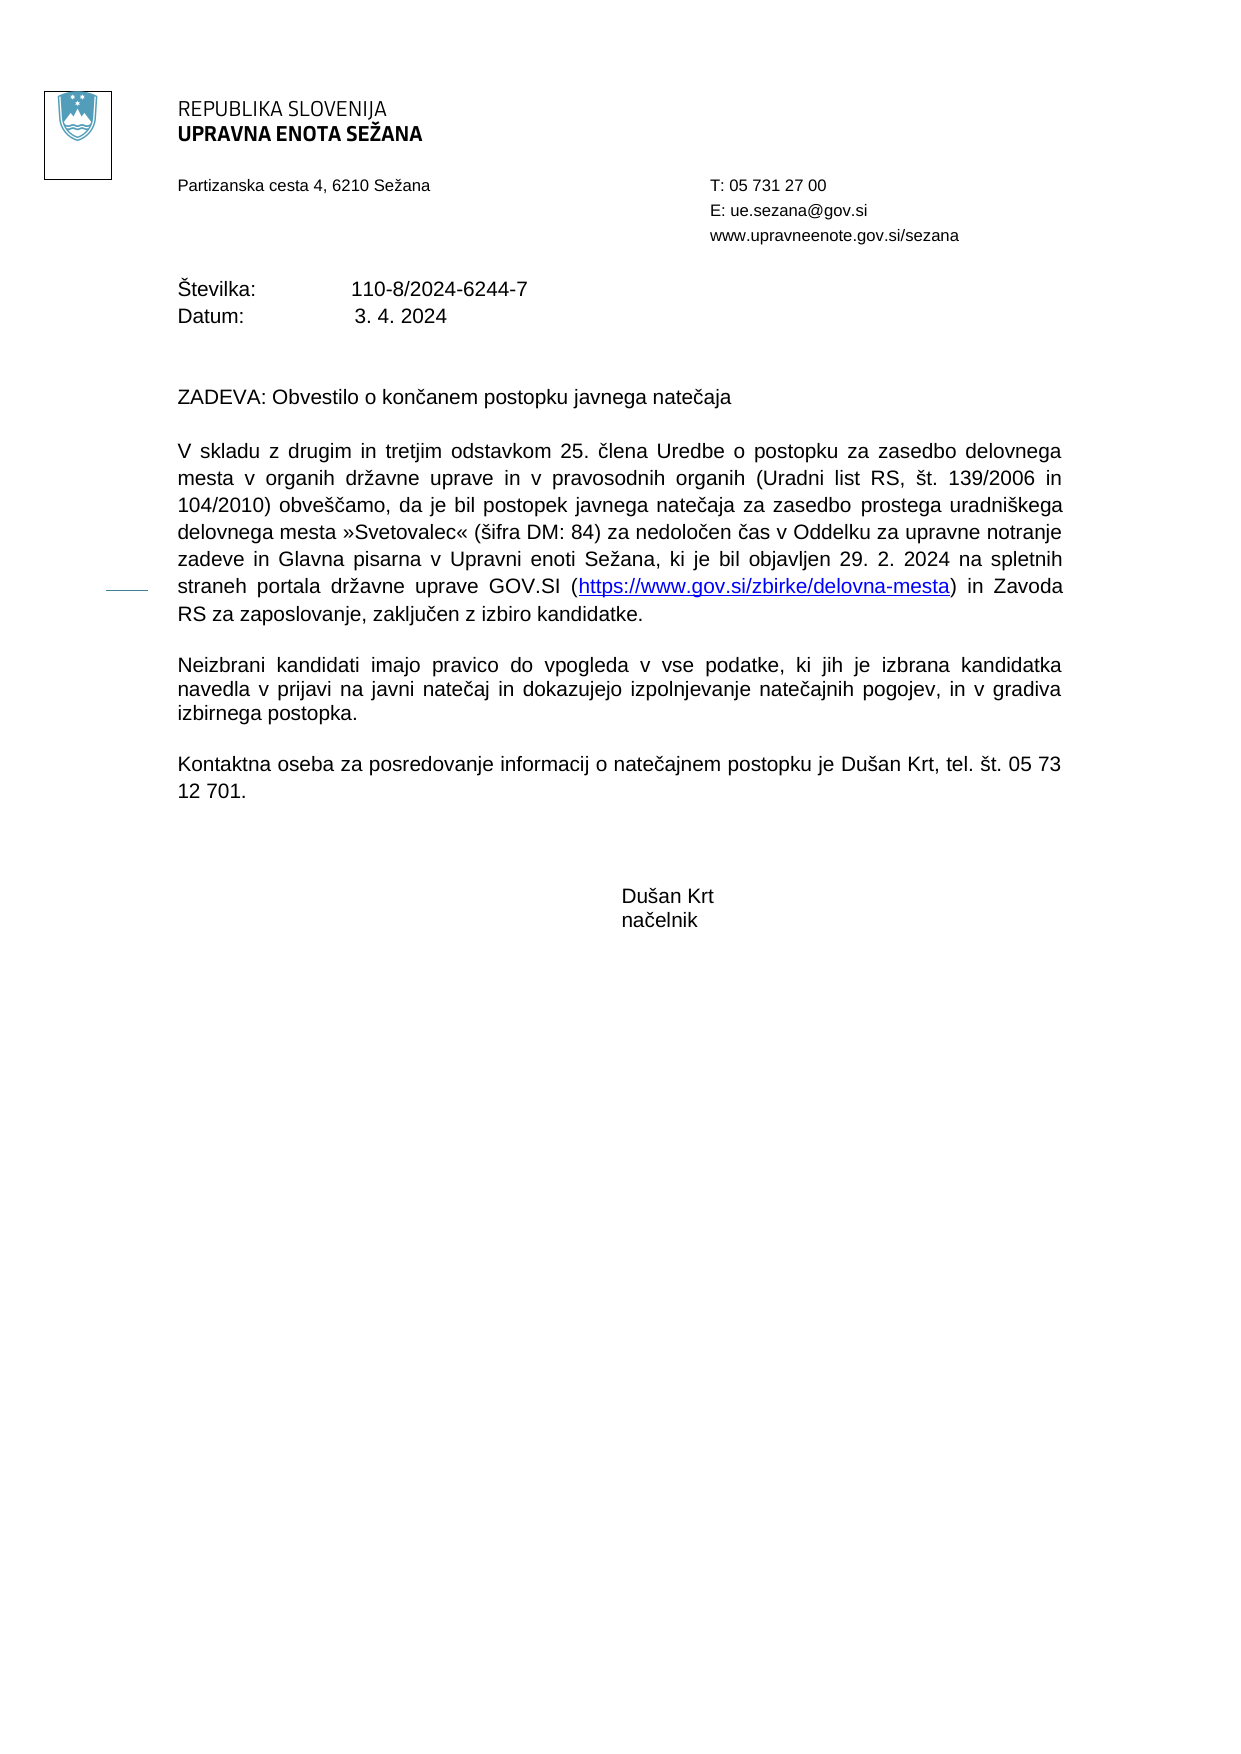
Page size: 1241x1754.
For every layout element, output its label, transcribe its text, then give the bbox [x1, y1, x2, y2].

text Številka: 110-8/2024-6244-7 [177, 273, 1063, 300]
text Dušan Krt [177, 884, 1063, 908]
text V skladu z drugim in tretjim odstavkom 25. člena Uredbe o postopku za zasedbo delovnega mesta v organih državne uprave in v pravosodnih organih (Uradni list RS, št. 139/2006 in 104/2010) obveščamo, da je bil postopek javnega natečaja za zasedbo prostega uradniškega delovnega mesta »Svetovalec« (šifra DM: 84) za nedoločen čas v Oddelku za upravne notranje zadeve in Glavna pisarna v Upravni enoti Sežana, ki je bil objavljen 29. 2. 2024 na spletnih straneh portala državne uprave GOV.SI (https://www.gov.si/zbirke/delovna-mesta) in Zavoda RS za zaposlovanje, zaključen z izbiro kandidatke. [177, 436, 1063, 625]
text Datum: 3. 4. 2024 [177, 300, 1063, 327]
text Kontaktna oseba za posredovanje informacij o natečajnem postopku je Dušan Krt, tel. št. 05 73 12 701. [177, 748, 1063, 802]
text načelnik [177, 908, 1063, 932]
text ZADEVA: Obvestilo o končanem postopku javnega natečaja [177, 382, 1063, 409]
text Neizbrani kandidati imajo pravico do vpogleda v vse podatke, ki jih je izbrana kandidatka navedla v prijavi na javni natečaj in dokazujejo izpolnjevanje natečajnih pogojev, in v gradiva izbirnega postopka. [177, 652, 1063, 724]
